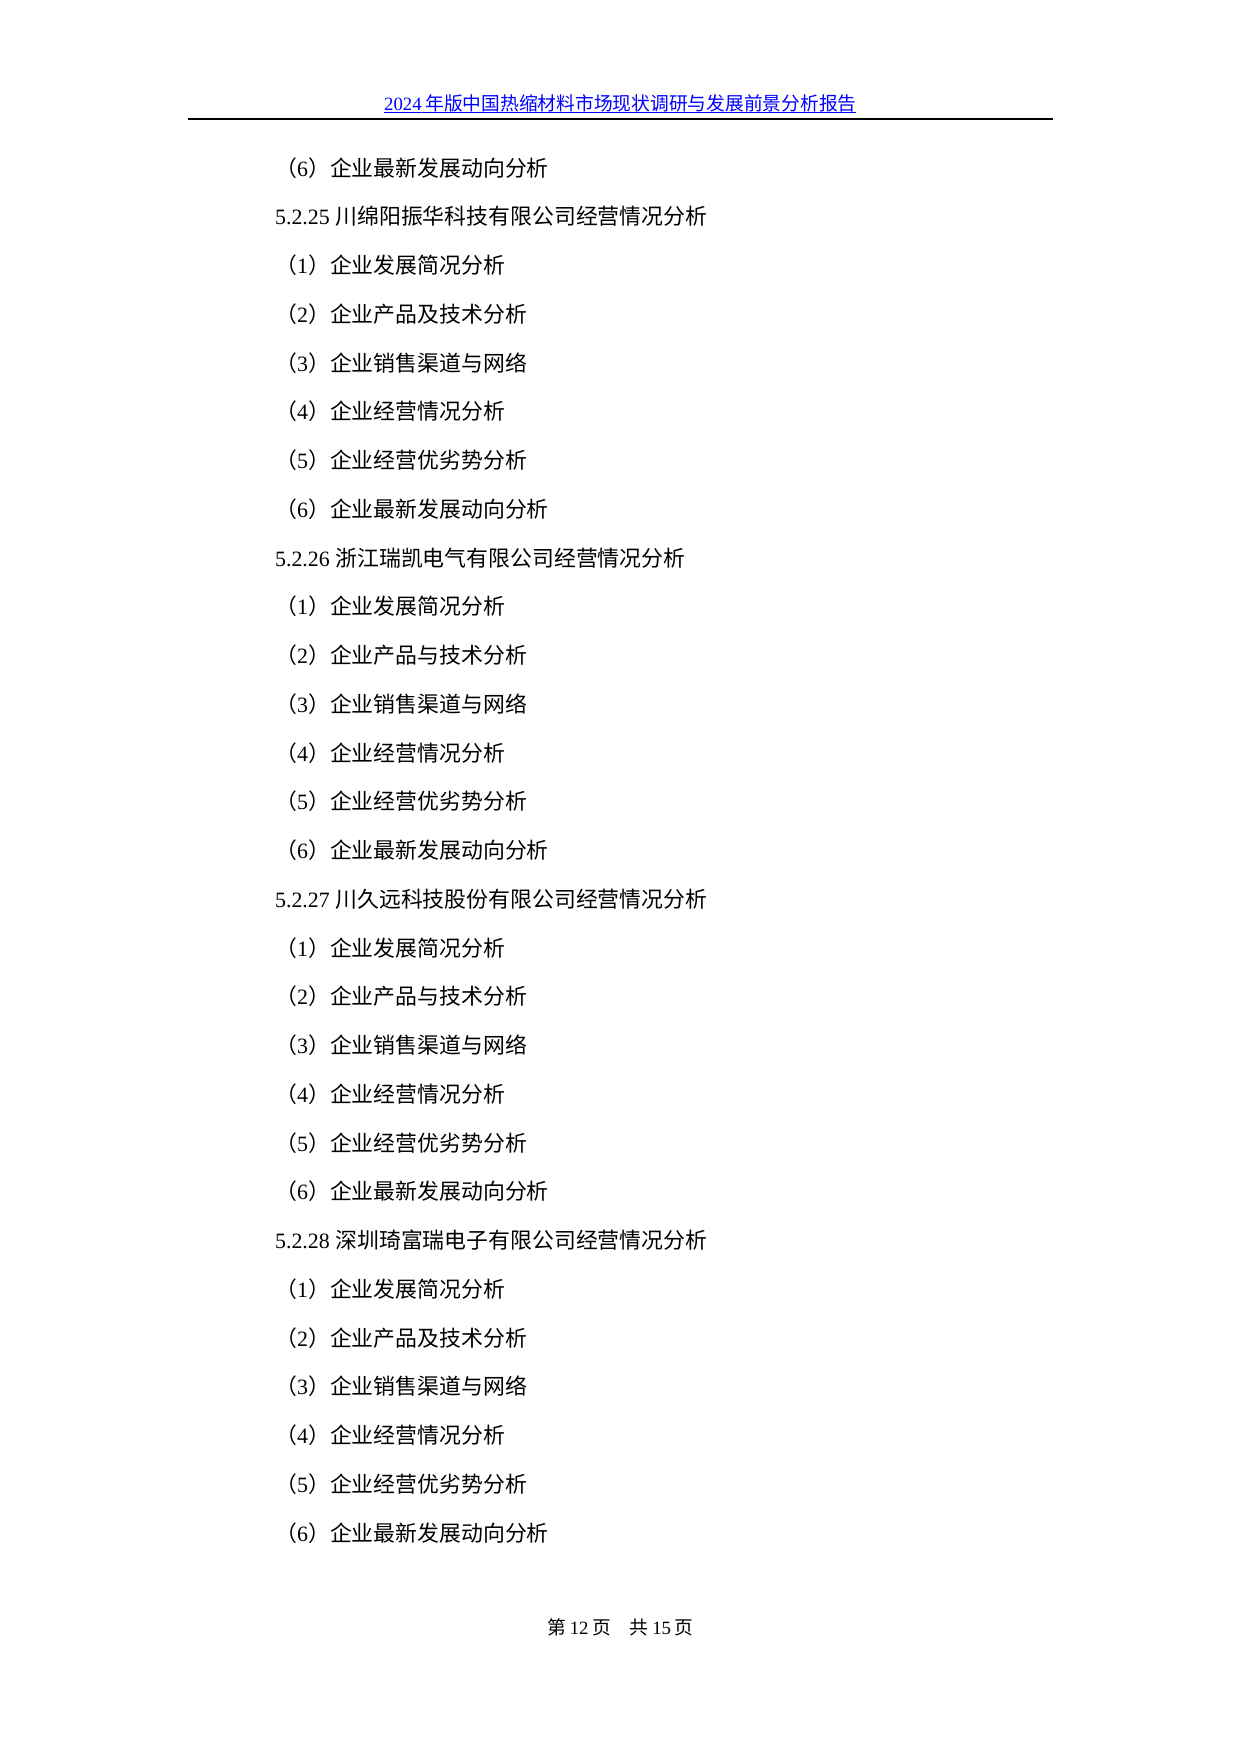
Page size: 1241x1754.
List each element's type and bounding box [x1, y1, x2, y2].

text [187, 150, 1053, 1548]
